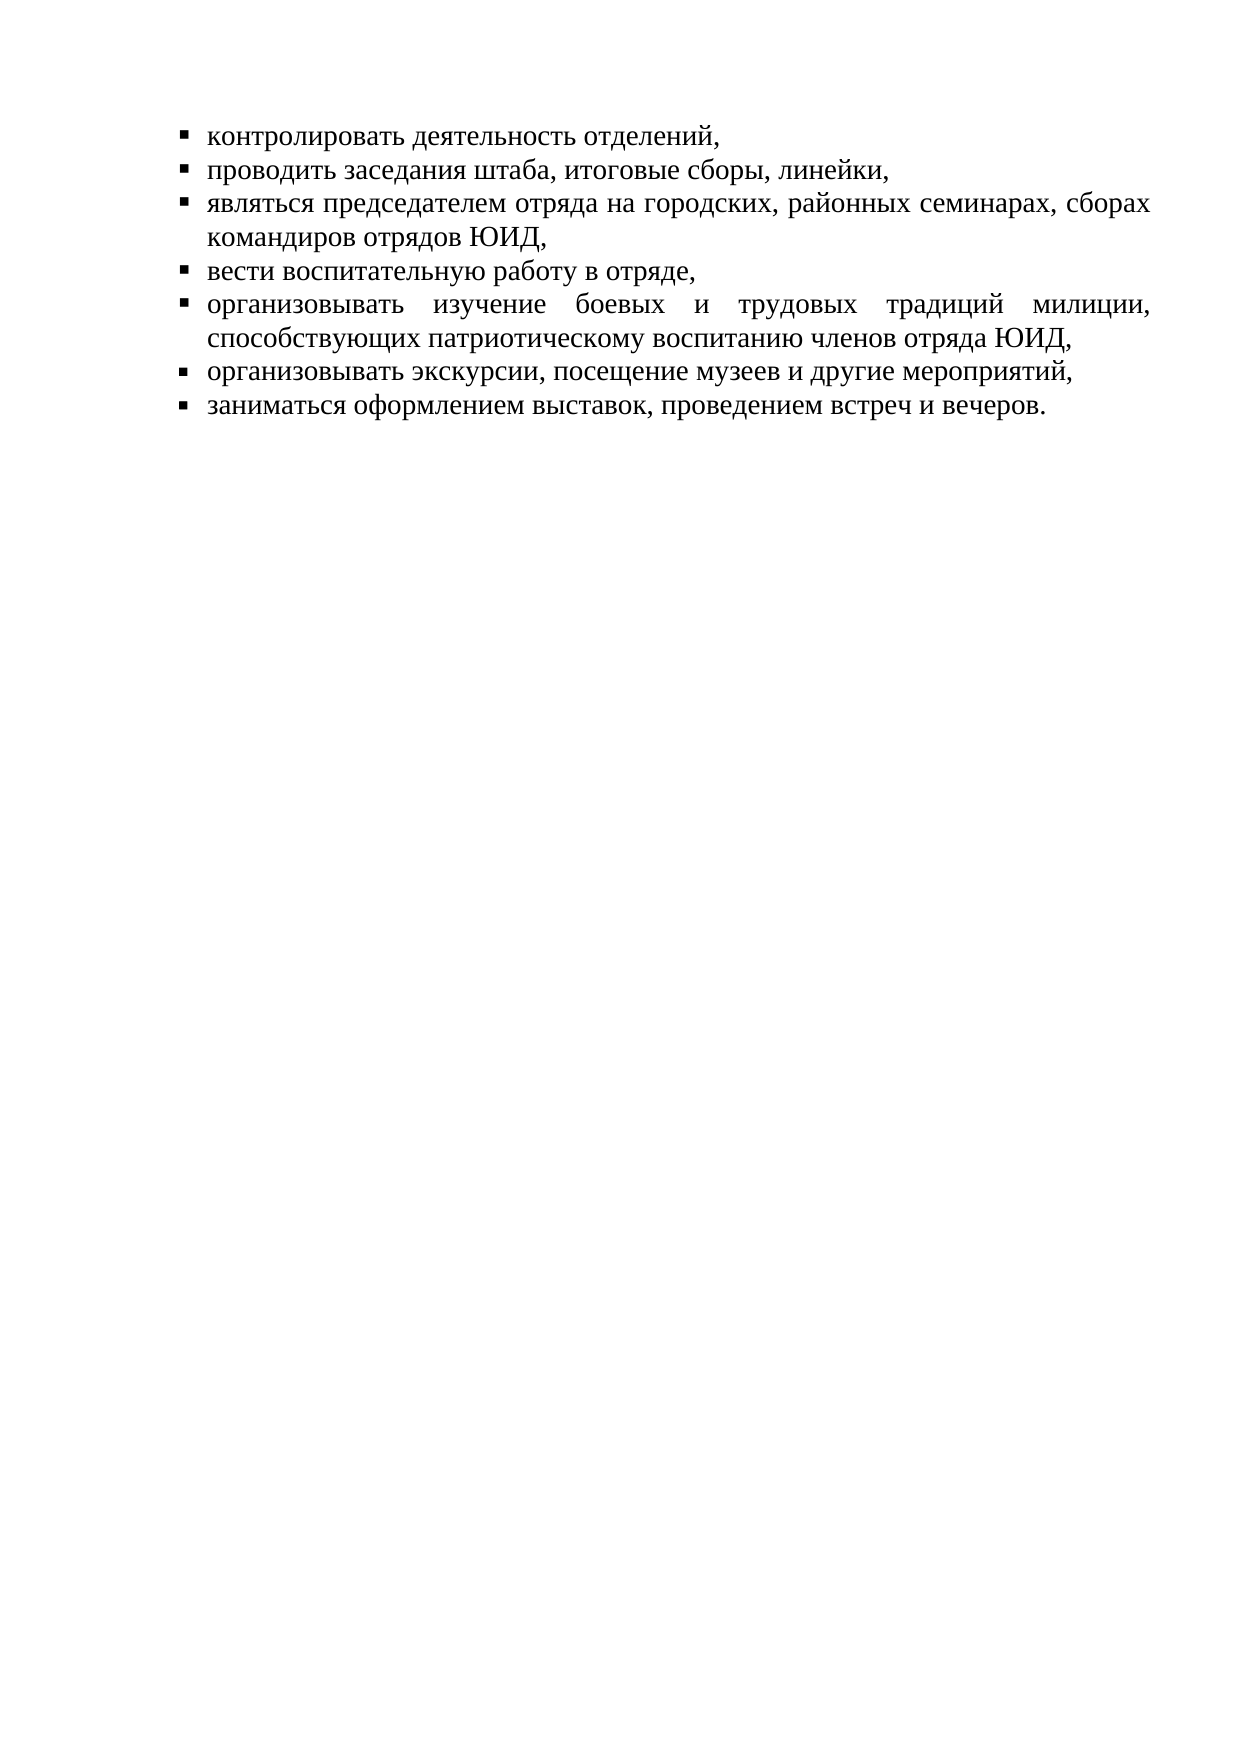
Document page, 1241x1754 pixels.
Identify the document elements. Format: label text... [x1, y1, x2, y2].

list являться председателем отряда на городских, районных семинарах, сборах командиров отрядов ЮИД, [177, 185, 1152, 253]
list организовывать экскурсии, посещение музеев и другие мероприятий, [177, 353, 1152, 387]
list вести воспитательную работу в отряде, [177, 253, 1152, 286]
list контролировать деятельность отделений, [177, 118, 1152, 152]
list проводить заседания штаба, итоговые сборы, линейки, [177, 152, 1152, 185]
list организовывать изучение боевых и трудовых традиций милиции, способствующих патриотическому воспитанию членов отряда ЮИД, [177, 286, 1152, 353]
list заниматься оформлением выставок, проведением встреч и вечеров. [177, 387, 1152, 421]
